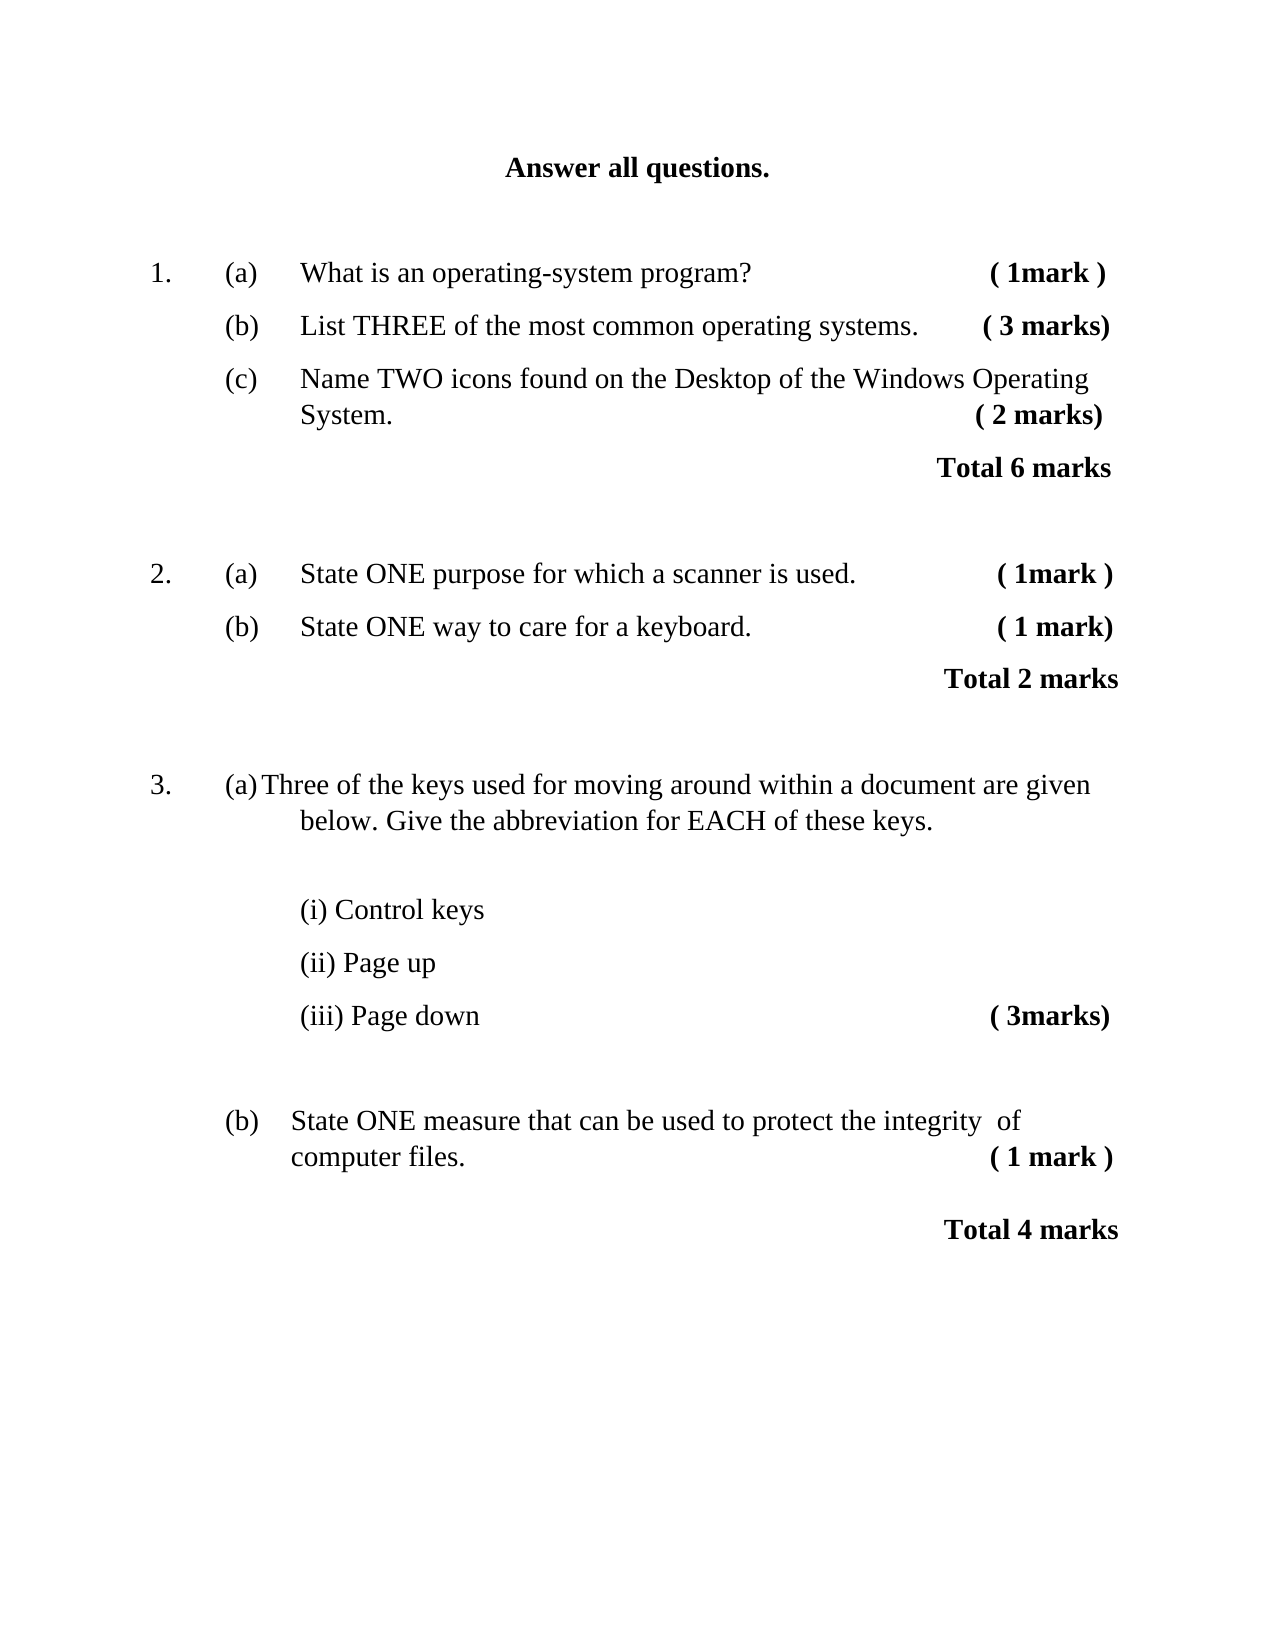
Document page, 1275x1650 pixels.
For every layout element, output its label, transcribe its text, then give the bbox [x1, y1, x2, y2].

text 1. (a) What is an operating-system program? ( 1mark ) [150, 256, 1125, 289]
text (b) List THREE of the most common operating systems. ( 3 marks) [150, 308, 1125, 342]
text (i) Control keys [150, 892, 1125, 926]
text (b) State ONE way to care for a keyboard. ( 1 mark) [150, 609, 1125, 642]
text Total 6 marks [900, 450, 1125, 484]
text Total 4 marks [141, 1212, 1125, 1245]
text (b) State ONE measure that can be used to protect the integrity of [141, 1103, 1125, 1137]
text 3. (a) Three of the keys used for moving around within a document are given below. Give the abbreviation for EACH of these keys. [150, 767, 1125, 837]
text Answer all questions. [150, 150, 1125, 183]
text (c) Name TWO icons found on the Desktop of the Windows Operating System. ( 2 marks) [225, 361, 1125, 431]
text computer files. ( 1 mark ) [141, 1139, 1125, 1173]
text 2. (a) State ONE purpose for which a scanner is used. ( 1mark ) [150, 556, 1125, 589]
text Total 2 marks [900, 661, 1125, 695]
text (iii) Page down ( 3marks) [150, 998, 1125, 1031]
text (ii) Page up [150, 945, 1125, 978]
